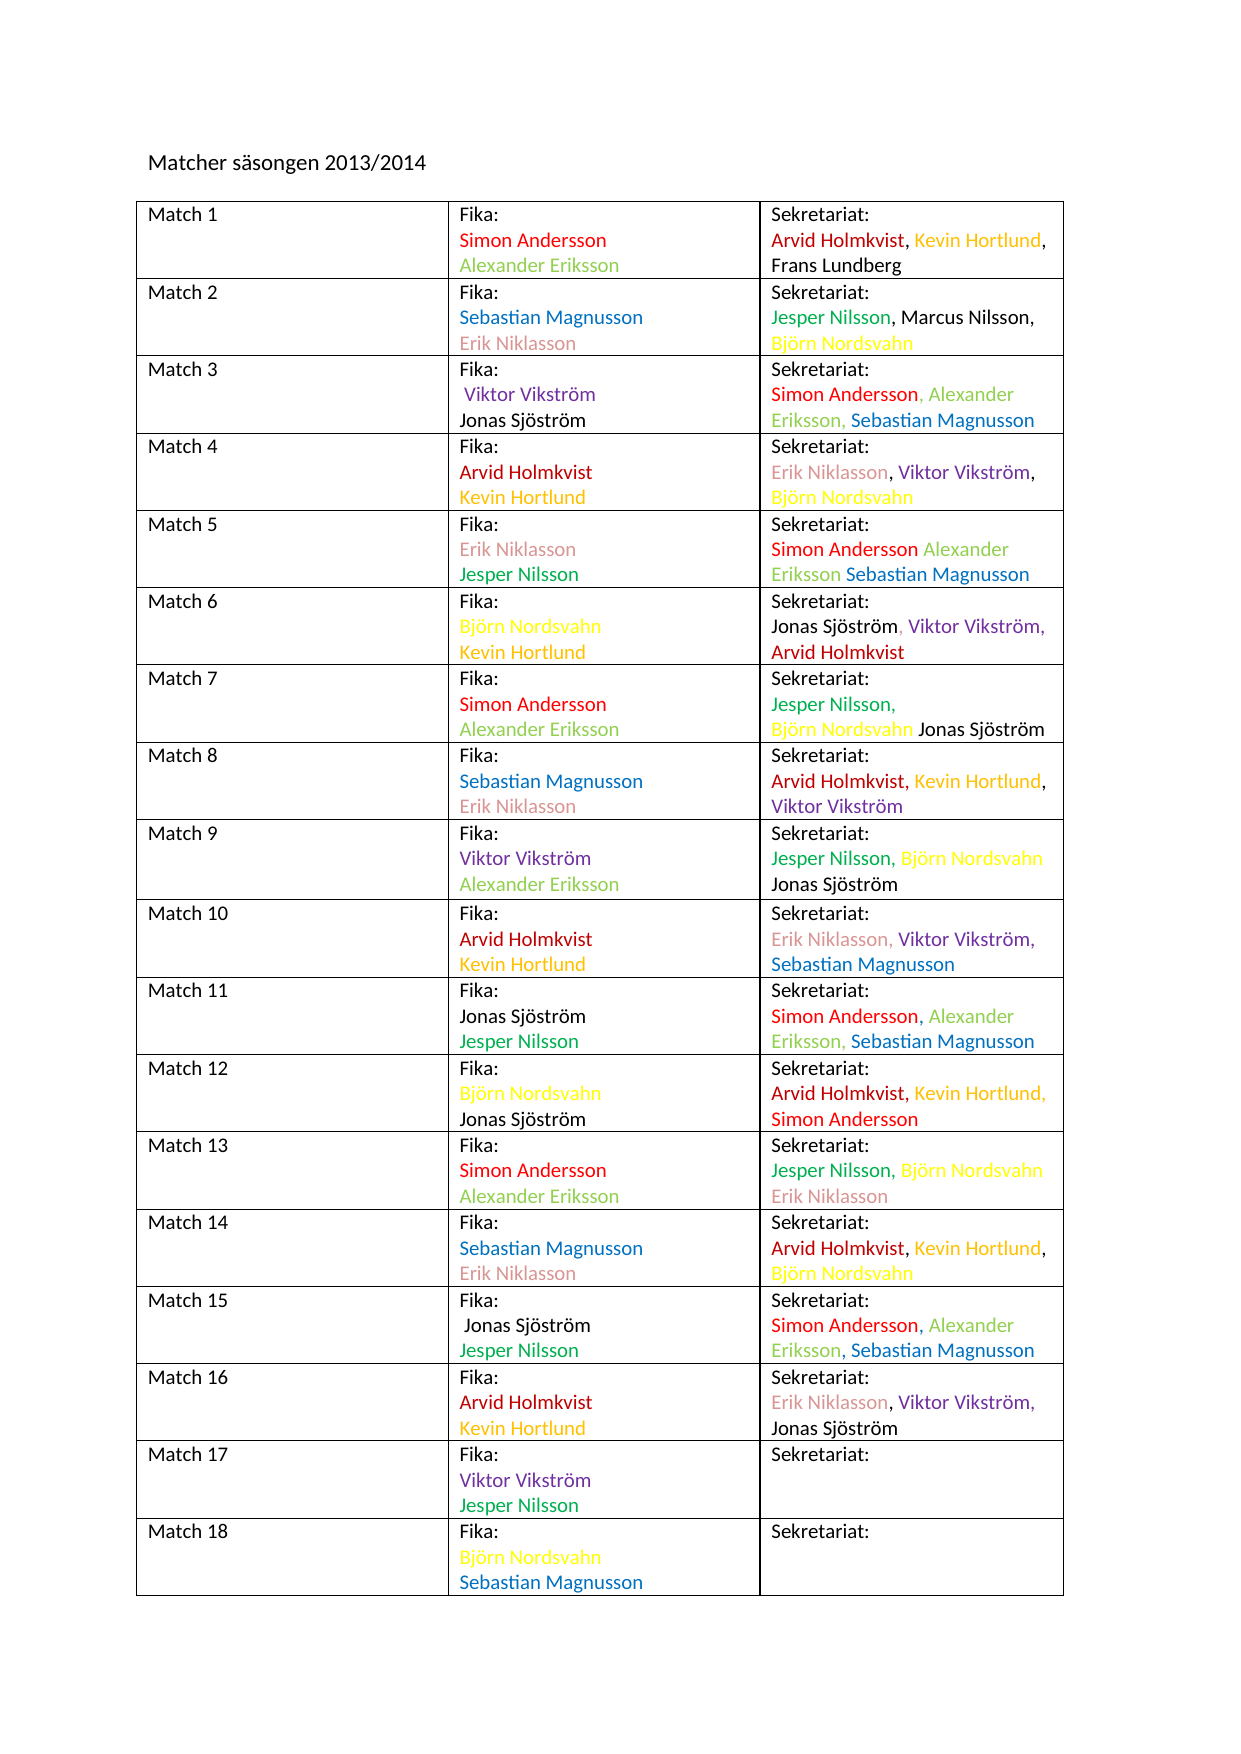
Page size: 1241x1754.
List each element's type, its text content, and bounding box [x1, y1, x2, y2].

table_cell Fika: Sebastian Magnusson Erik Niklasson [449, 1210, 759, 1286]
table_cell Sekretariat: Arvid Holmkvist, Kevin Hortlund, Viktor Vikström [761, 743, 1063, 819]
table_cell Sekretariat: Simon Andersson, Alexander Eriksson, Sebastian Magnusson [761, 1287, 1063, 1363]
table_cell Sekretariat: Jesper Nilsson, Björn Nordsvahn Erik Niklasson [761, 1132, 1063, 1208]
table_cell Fika: Simon Andersson Alexander Eriksson [449, 665, 759, 742]
table_cell Match 16 [137, 1364, 448, 1440]
table_cell Sekretariat: Arvid Holmkvist, Kevin Hortlund, Björn Nordsvahn [761, 1210, 1063, 1286]
table_cell Match 4 [137, 434, 448, 510]
table_header Fika: Simon Andersson Alexander Eriksson [449, 202, 759, 278]
table_cell Fika: Simon Andersson Alexander Eriksson [449, 1132, 759, 1208]
table_cell Fika: Jonas Sjöström Jesper Nilsson [449, 978, 759, 1054]
table_cell Match 14 [137, 1210, 448, 1286]
table_cell Fika: Viktor Vikström Jonas Sjöström [449, 356, 759, 432]
table_cell Sekretariat: Simon Andersson Alexander Eriksson Sebastian Magnusson [761, 511, 1063, 587]
table_cell Sekretariat: Erik Niklasson, Viktor Vikström, Björn Nordsvahn [761, 434, 1063, 510]
table_cell Match 17 [137, 1441, 448, 1518]
table_cell Sekretariat: Simon Andersson, Alexander Eriksson, Sebastian Magnusson [761, 978, 1063, 1054]
table_cell Match 7 [137, 665, 448, 742]
table_cell Match 8 [137, 743, 448, 819]
table_cell Fika: Arvid Holmkvist Kevin Hortlund [449, 900, 759, 977]
table_cell Sekretariat: Jesper Nilsson, Björn Nordsvahn Jonas Sjöström [761, 820, 1063, 899]
text Matcher säsongen 2013/2014 [148, 148, 1093, 176]
table_cell Sekretariat: Jonas Sjöström, Viktor Vikström, Arvid Holmkvist [761, 588, 1063, 664]
table_cell Fika: Viktor Vikström Alexander Eriksson [449, 820, 759, 899]
table_cell Sekretariat: Jesper Nilsson, Björn Nordsvahn Jonas Sjöström [761, 665, 1063, 742]
table_cell Sekretariat: Erik Niklasson, Viktor Vikström, Sebastian Magnusson [761, 900, 1063, 977]
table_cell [137, 1519, 448, 1595]
table_cell Match 9 [137, 820, 448, 899]
table_cell Match 11 [137, 978, 448, 1054]
table_cell Sekretariat: Erik Niklasson, Viktor Vikström, Jonas Sjöström [761, 1364, 1063, 1440]
table_header Sekretariat: Arvid Holmkvist, Kevin Hortlund, Frans Lundberg [761, 202, 1063, 278]
table_cell Fika: Erik Niklasson Jesper Nilsson [449, 511, 759, 587]
table_cell Match 3 [137, 356, 448, 432]
table_cell Match 12 [137, 1055, 448, 1131]
table_header Match 1 [137, 202, 448, 278]
table_cell Match 13 [137, 1132, 448, 1208]
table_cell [449, 1519, 759, 1595]
table_cell Sekretariat: [761, 1519, 1063, 1595]
table_cell Fika: Arvid Holmkvist Kevin Hortlund [449, 1364, 759, 1440]
table_cell Match 5 [137, 511, 448, 587]
table_cell Sekretariat: Arvid Holmkvist, Kevin Hortlund, Simon Andersson [761, 1055, 1063, 1131]
table_cell Fika: Björn Nordsvahn Jonas Sjöström [449, 1055, 759, 1131]
table_cell Match 15 [137, 1287, 448, 1363]
table_cell Fika: Jonas Sjöström Jesper Nilsson [449, 1287, 759, 1363]
table_cell Fika: Viktor Vikström Jesper Nilsson [449, 1441, 759, 1518]
table_cell Sekretariat: Simon Andersson, Alexander Eriksson, Sebastian Magnusson [761, 356, 1063, 432]
table_cell Match 6 [137, 588, 448, 664]
table_cell Fika: Sebastian Magnusson Erik Niklasson [449, 743, 759, 819]
table_cell Fika: Arvid Holmkvist Kevin Hortlund [449, 434, 759, 510]
table_cell Sekretariat: [761, 1441, 1063, 1518]
table_cell Sekretariat: Jesper Nilsson, Marcus Nilsson, Björn Nordsvahn [761, 279, 1063, 355]
table_cell Fika: Sebastian Magnusson Erik Niklasson [449, 279, 759, 355]
table_cell Fika: Björn Nordsvahn Kevin Hortlund [449, 588, 759, 664]
table_cell Match 10 [137, 900, 448, 977]
table_cell Match 2 [137, 279, 448, 355]
